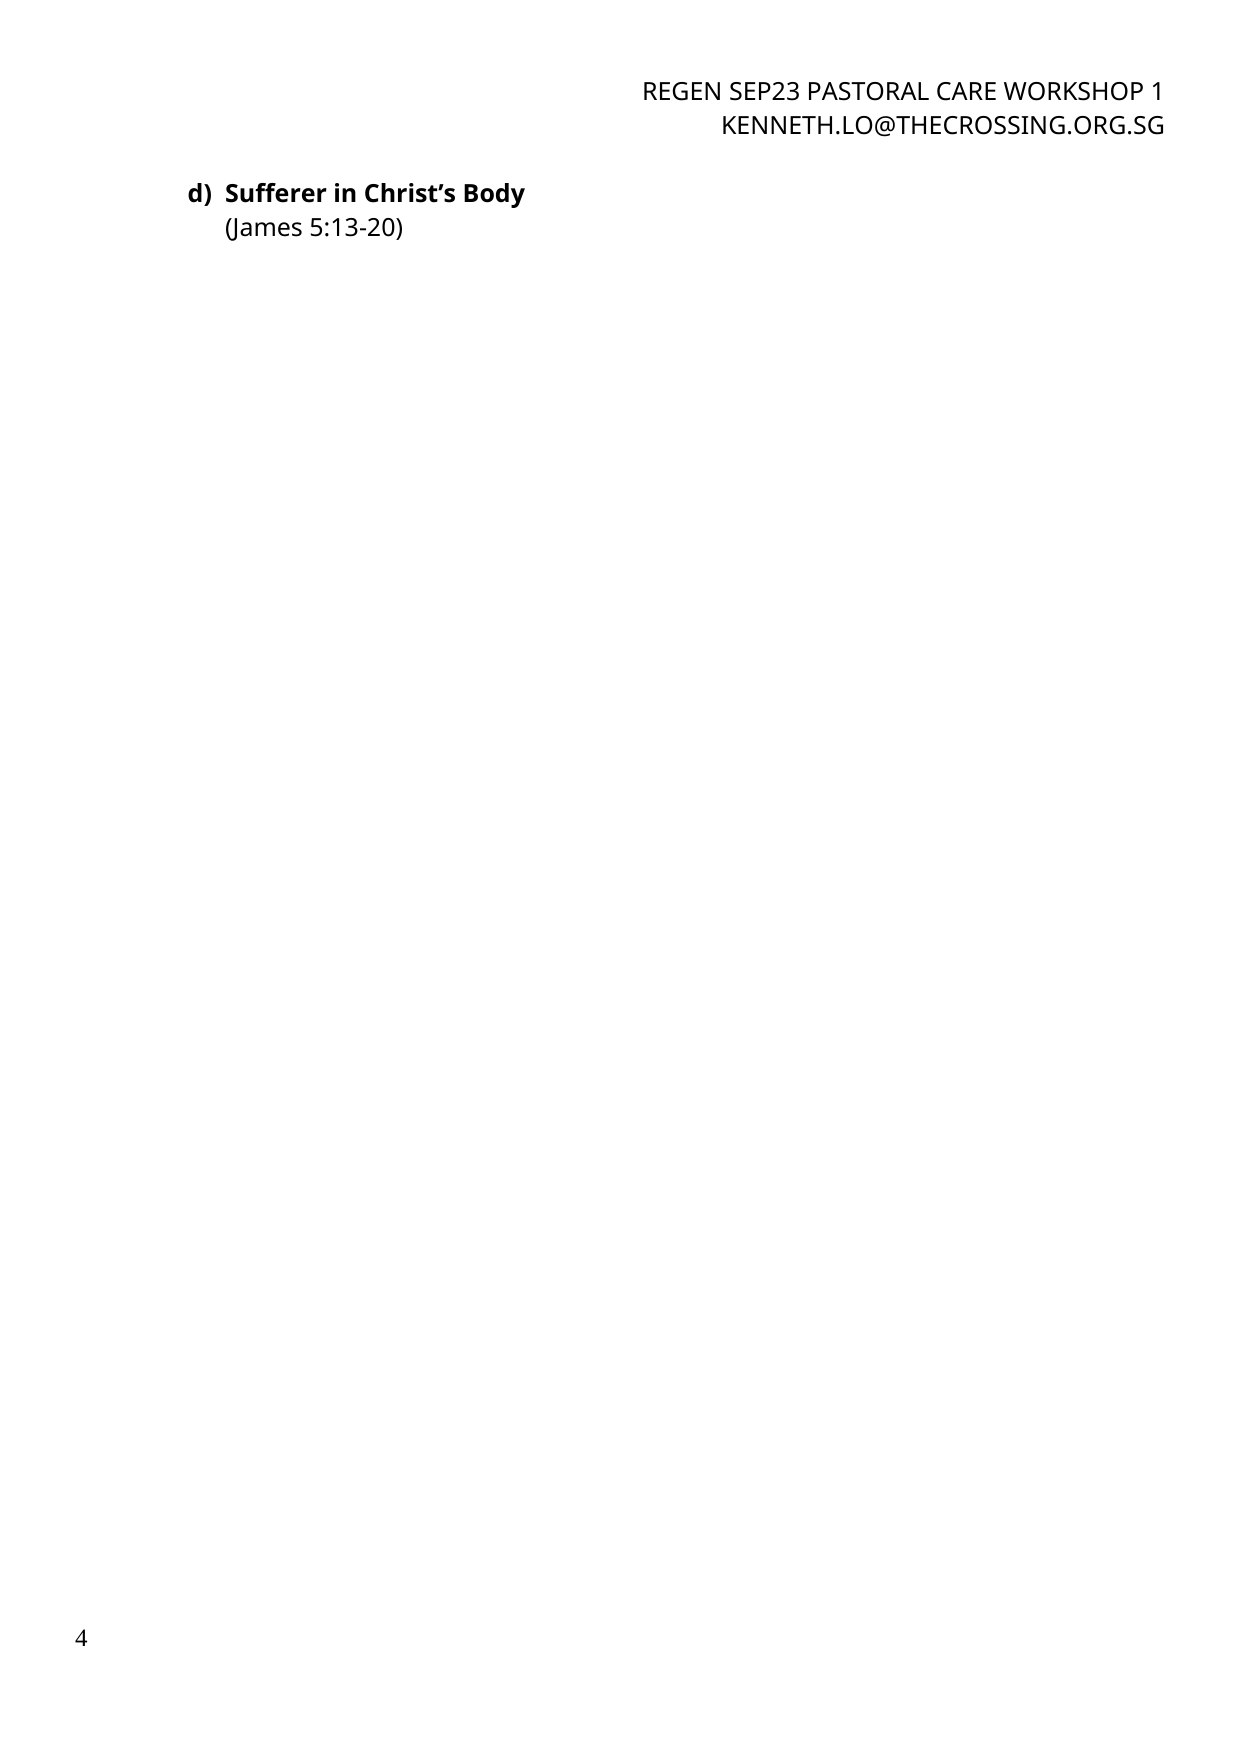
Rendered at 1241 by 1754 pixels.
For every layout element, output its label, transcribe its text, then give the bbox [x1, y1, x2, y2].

list (James 5:13-20) [150, 210, 1165, 244]
list Sufferer in Christ’s Body [187, 176, 1165, 210]
